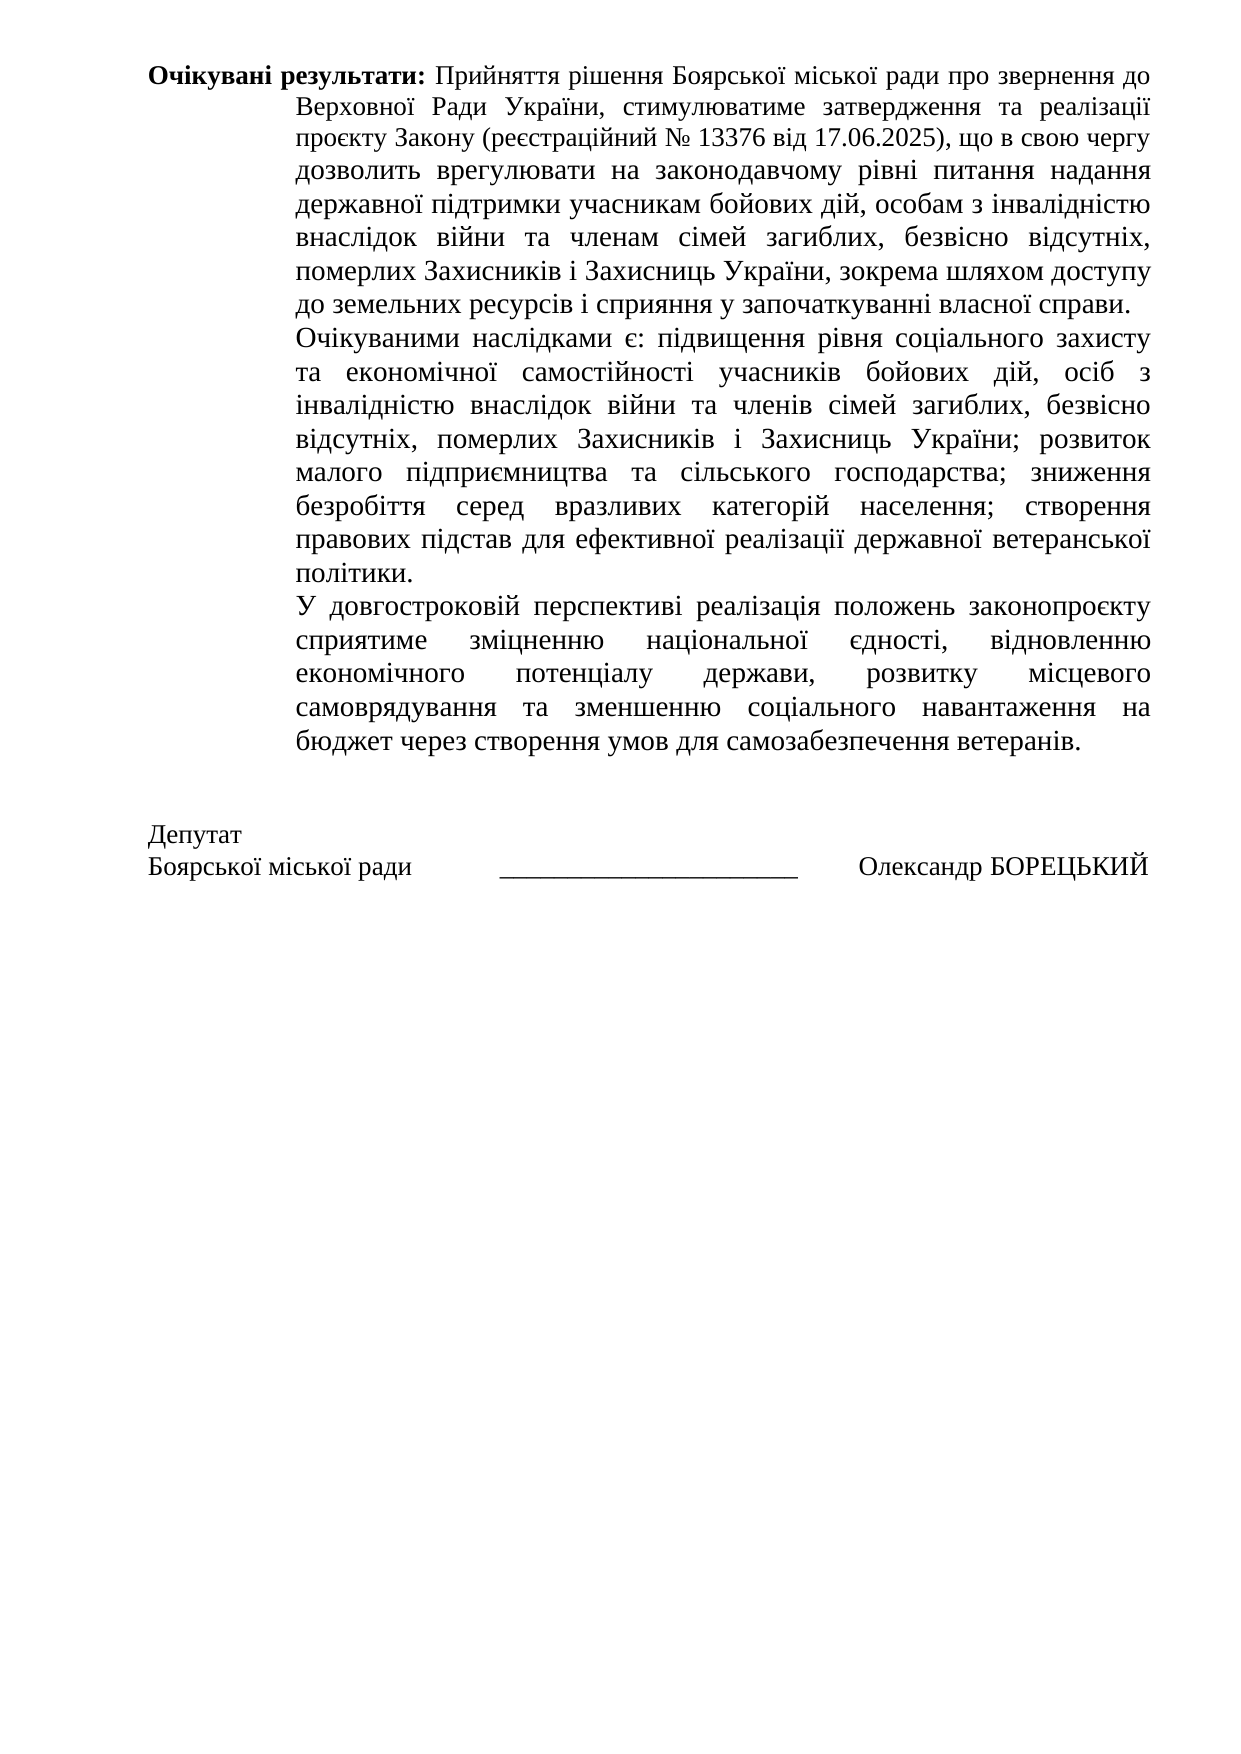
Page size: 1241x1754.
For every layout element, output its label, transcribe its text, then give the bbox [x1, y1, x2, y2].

text Боярської міської ради ______________________ Олександр БОРЕЦЬКИЙ [148, 850, 1152, 881]
text Депутат [148, 818, 1152, 850]
text Очікуваними наслідками є: підвищення рівня соціального захисту та економічної самостійності учасників бойових дій, осіб з інвалідністю внаслідок війни та членів сімей загиблих, безвісно відсутніх, померлих Захисників і Захисниць України; розвиток малого підприємництва та сільського господарства; зниження безробіття серед вразливих категорій населення; створення правових підстав для ефективної реалізації державної ветеранської політики. [295, 320, 1152, 588]
text Очікувані результати: Прийняття рішення Боярської міської ради про звернення до Верховної Ради України, стимулюватиме затвердження та реалізації проєкту Закону (реєстраційний № 13376 від 17.06.2025), що в свою чергу дозволить врегулювати на законодавчому рівні питання надання державної підтримки учасникам бойових дій, особам з інвалідністю внаслідок війни та членам сімей загиблих, безвісно відсутніх, померлих Захисників і Захисниць України, зокрема шляхом доступу до земельних ресурсів і сприяння у започаткуванні власної справи. [148, 59, 1152, 320]
text У довгостроковій перспективі реалізація положень законопроєкту сприятиме зміцненню національної єдності, відновленню економічного потенціалу держави, розвитку місцевого самоврядування та зменшенню соціального навантаження на бюджет через створення умов для самозабезпечення ветеранів. [295, 588, 1152, 756]
